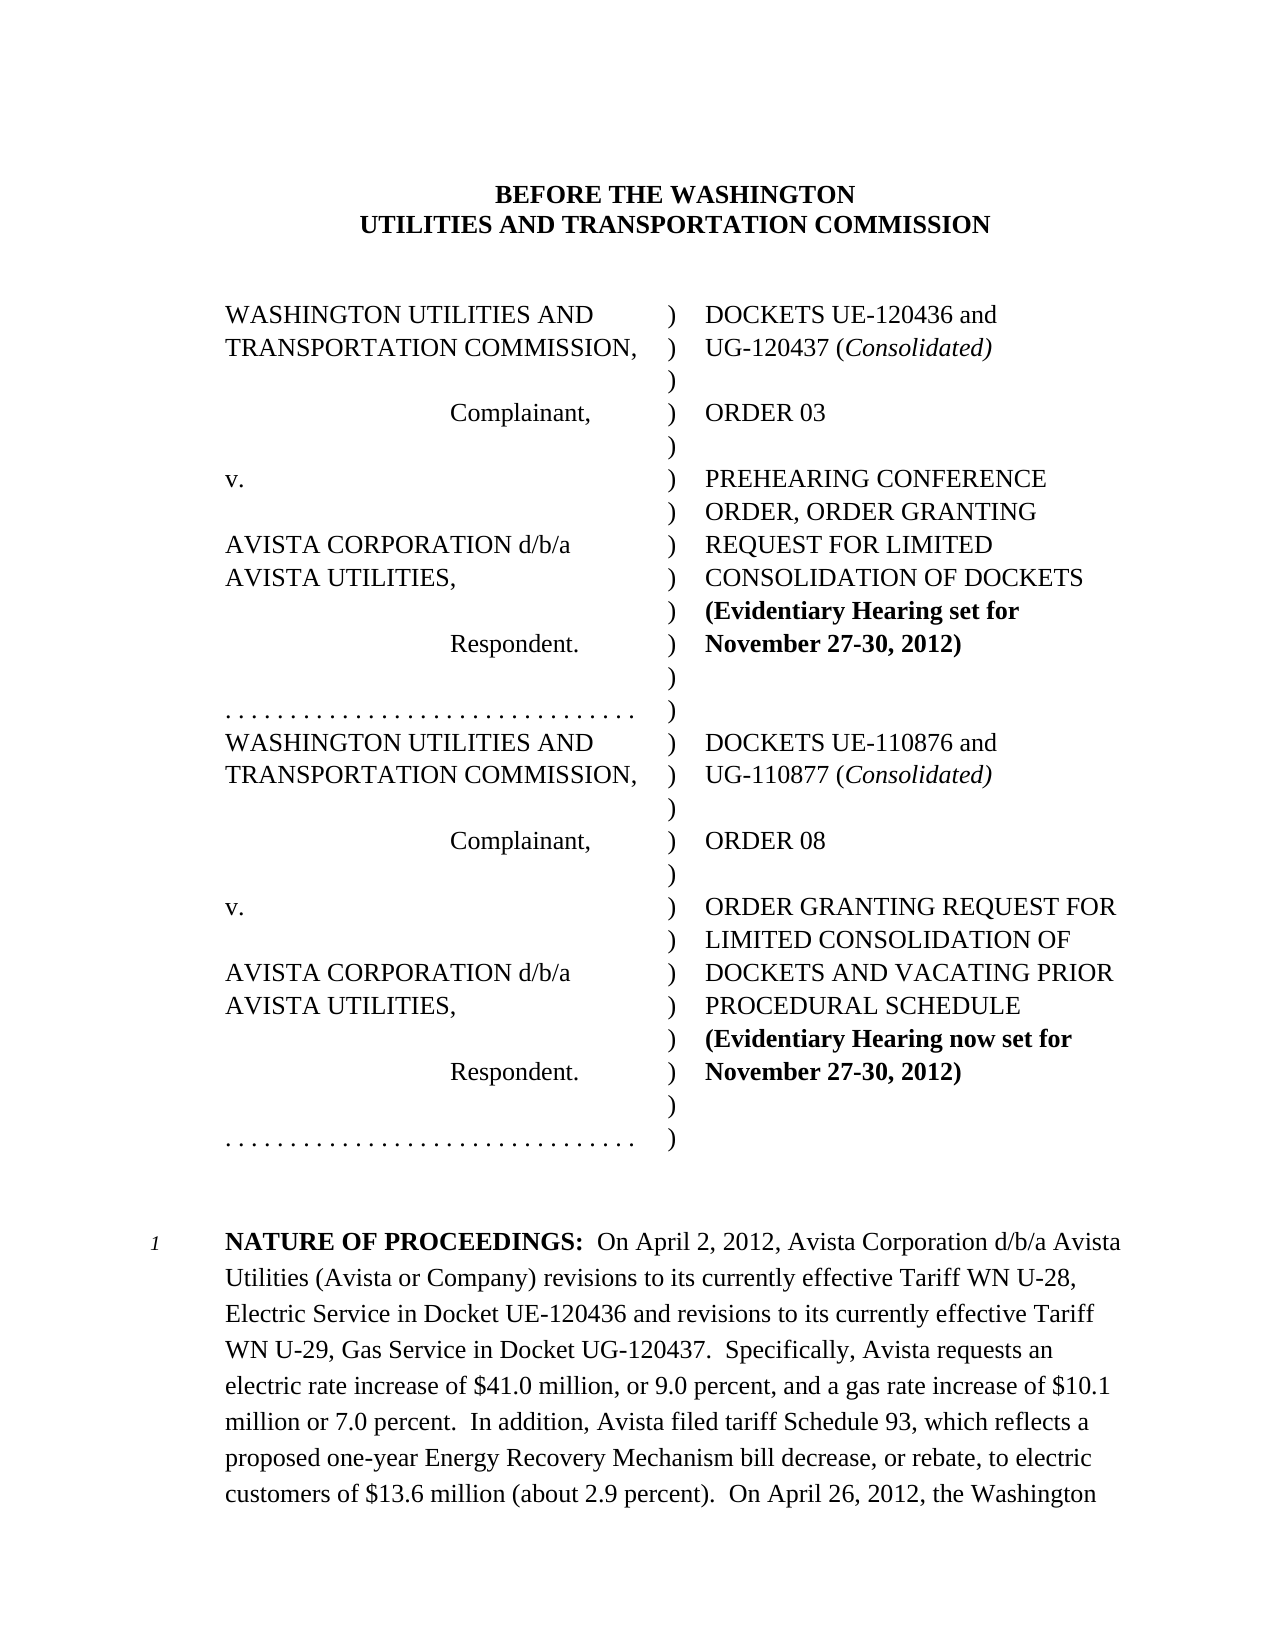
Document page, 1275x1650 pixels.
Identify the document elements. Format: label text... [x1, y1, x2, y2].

table_header WASHINGTON UTILITIES AND TRANSPORTATION COMMISSION, Complainant, v. AVISTA CORPORATION d/b/a AVISTA UTILITIES, Respondent. . . . . . . . . . . . . . . . . . . . . . . . . . . . . . . . . [214, 299, 656, 727]
table_header DOCKETS UE-120436 and UG-120437 (Consolidated) ORDER 03 PREHEARING CONFERENCE ORDER, ORDER GRANTING REQUEST FOR LIMITED CONSOLIDATION OF DOCKETS (Evidentiary Hearing set for November 27-30, 2012) [694, 299, 1136, 727]
table_header ) ) ) ) ) ) ) ) ) ) ) ) ) [656, 299, 694, 727]
table_cell ) ) ) ) ) ) ) ) ) ) ) ) ) [656, 727, 694, 1154]
text UTILITIES AND TRANSPORTATION COMMISSION [225, 209, 1125, 239]
text BEFORE THE WASHINGTON [225, 179, 1125, 209]
table_cell WASHINGTON UTILITIES AND TRANSPORTATION COMMISSION, Complainant, v. AVISTA CORPORATION d/b/a AVISTA UTILITIES, Respondent. . . . . . . . . . . . . . . . . . . . . . . . . . . . . . . . . [214, 727, 656, 1154]
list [150, 1226, 1125, 1508]
table_cell DOCKETS UE-110876 and UG-110877 (Consolidated) ORDER 08 ORDER GRANTING REQUEST FOR LIMITED CONSOLIDATION OF DOCKETS AND VACATING PRIOR PROCEDURAL SCHEDULE (Evidentiary Hearing now set for November 27-30, 2012) [694, 727, 1136, 1154]
